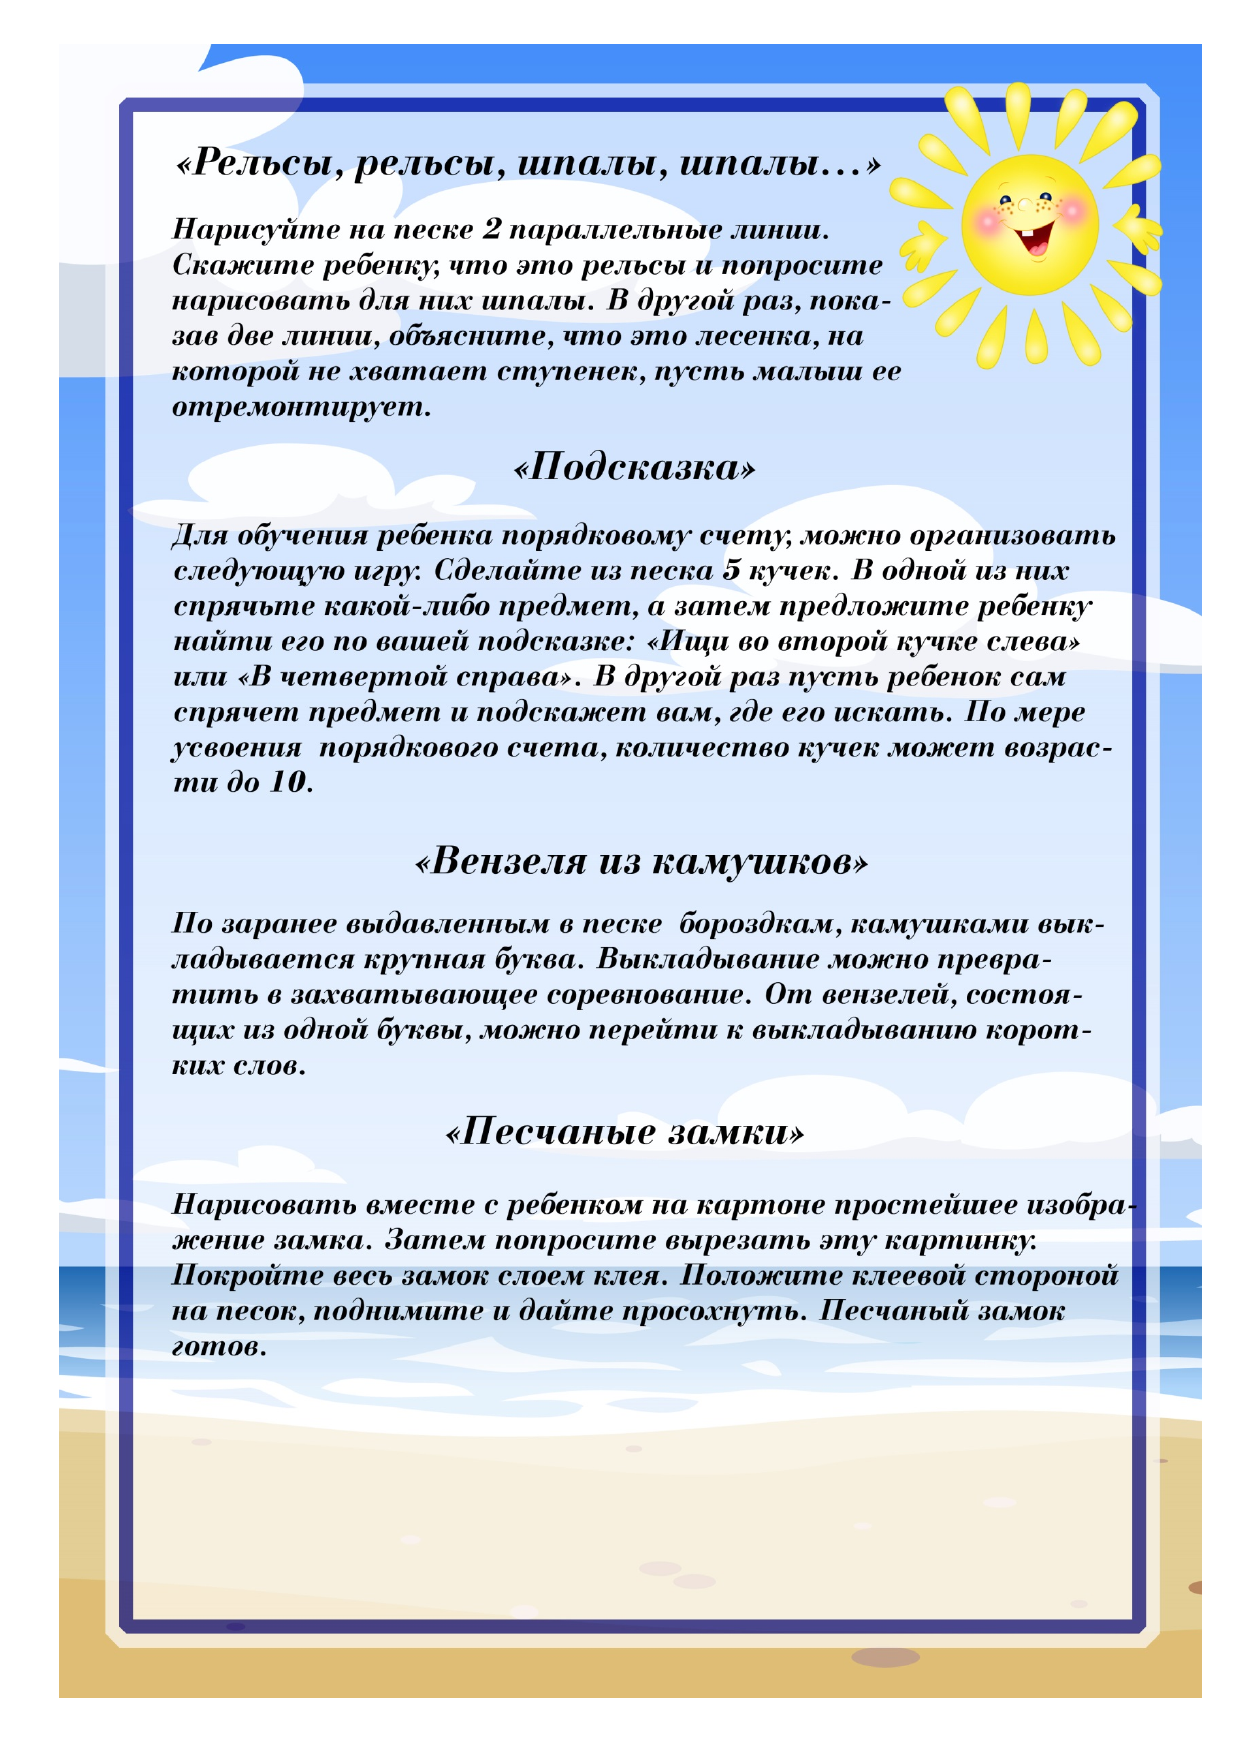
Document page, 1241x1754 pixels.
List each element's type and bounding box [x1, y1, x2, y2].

picture [59, 44, 1202, 1698]
